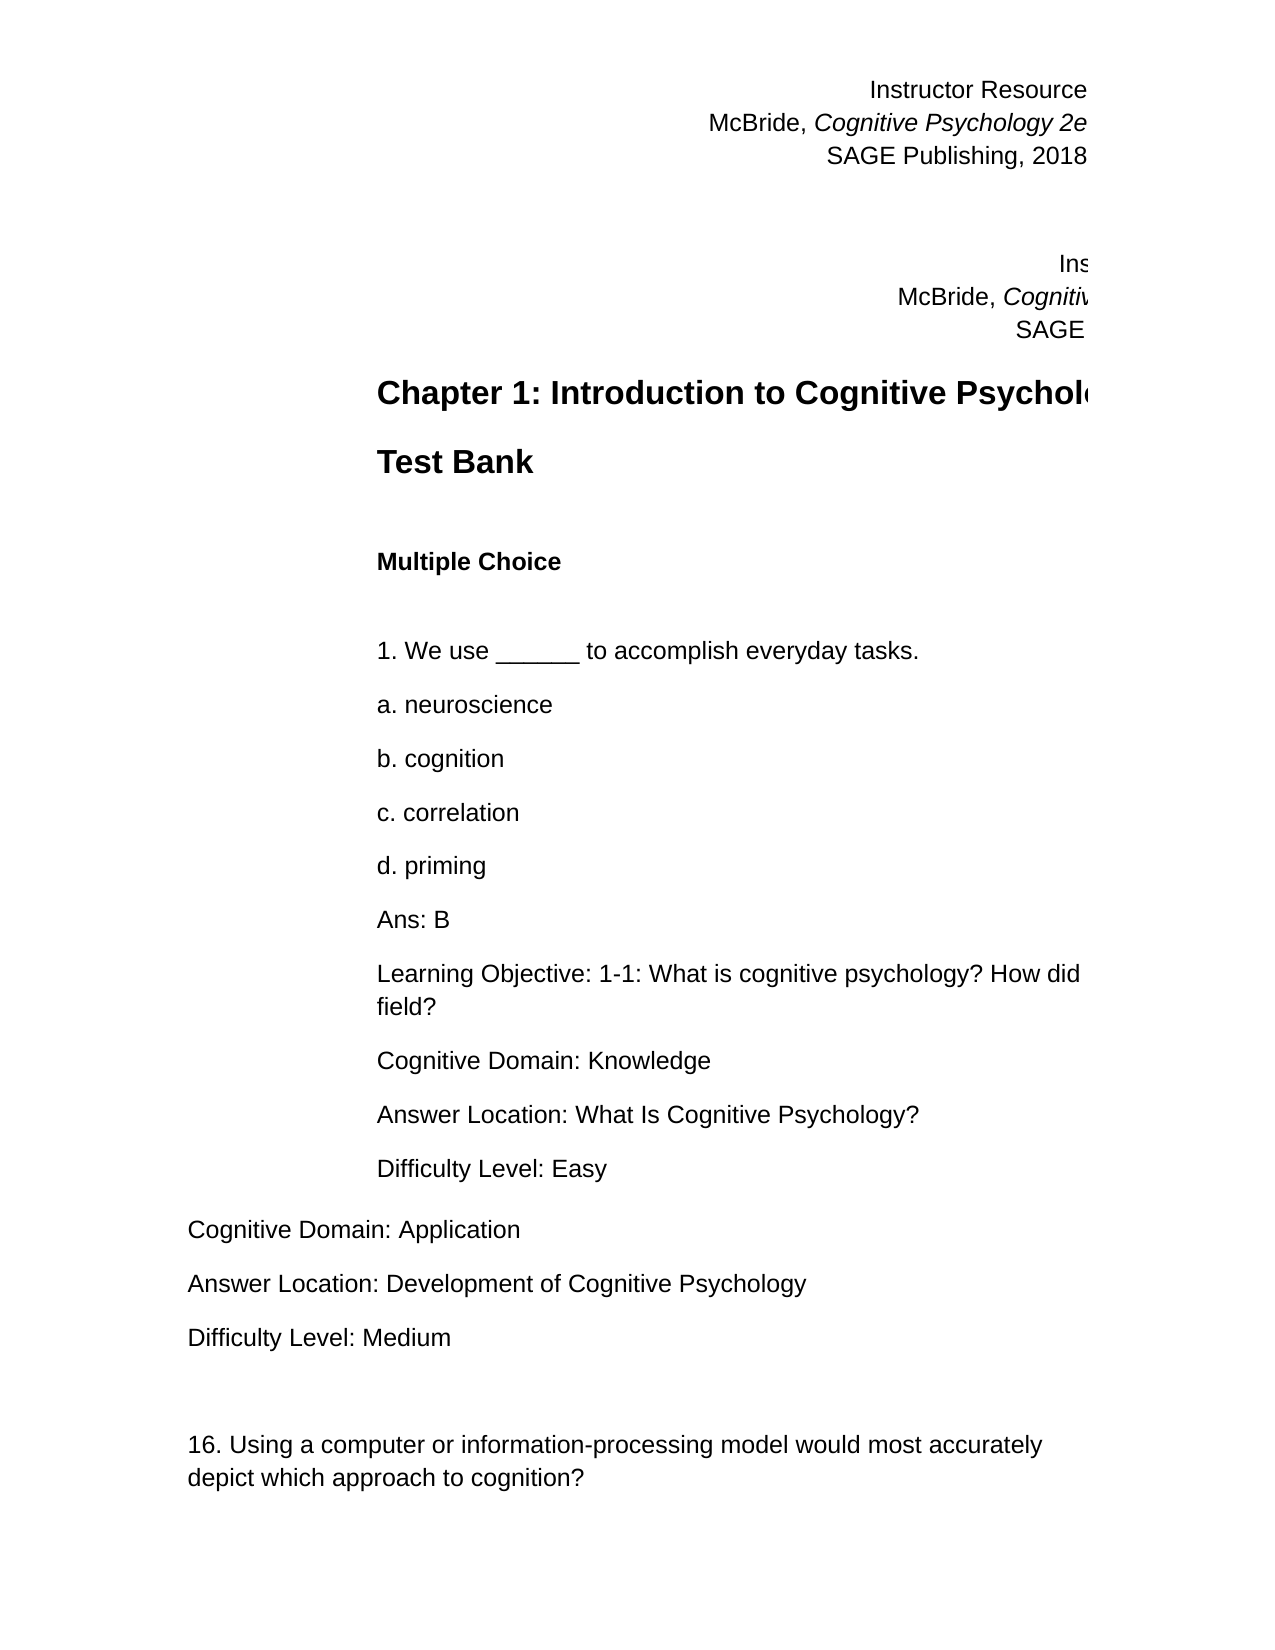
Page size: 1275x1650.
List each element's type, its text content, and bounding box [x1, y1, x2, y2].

text 16. Using a computer or information-processing model would most accurately depict which approach to cognition? [187, 1430, 1087, 1492]
text Answer Location: Development of Cognitive Psychology [187, 1269, 1087, 1298]
text Difficulty Level: Medium [187, 1323, 1087, 1351]
text Cognitive Domain: Application [187, 1215, 1087, 1244]
